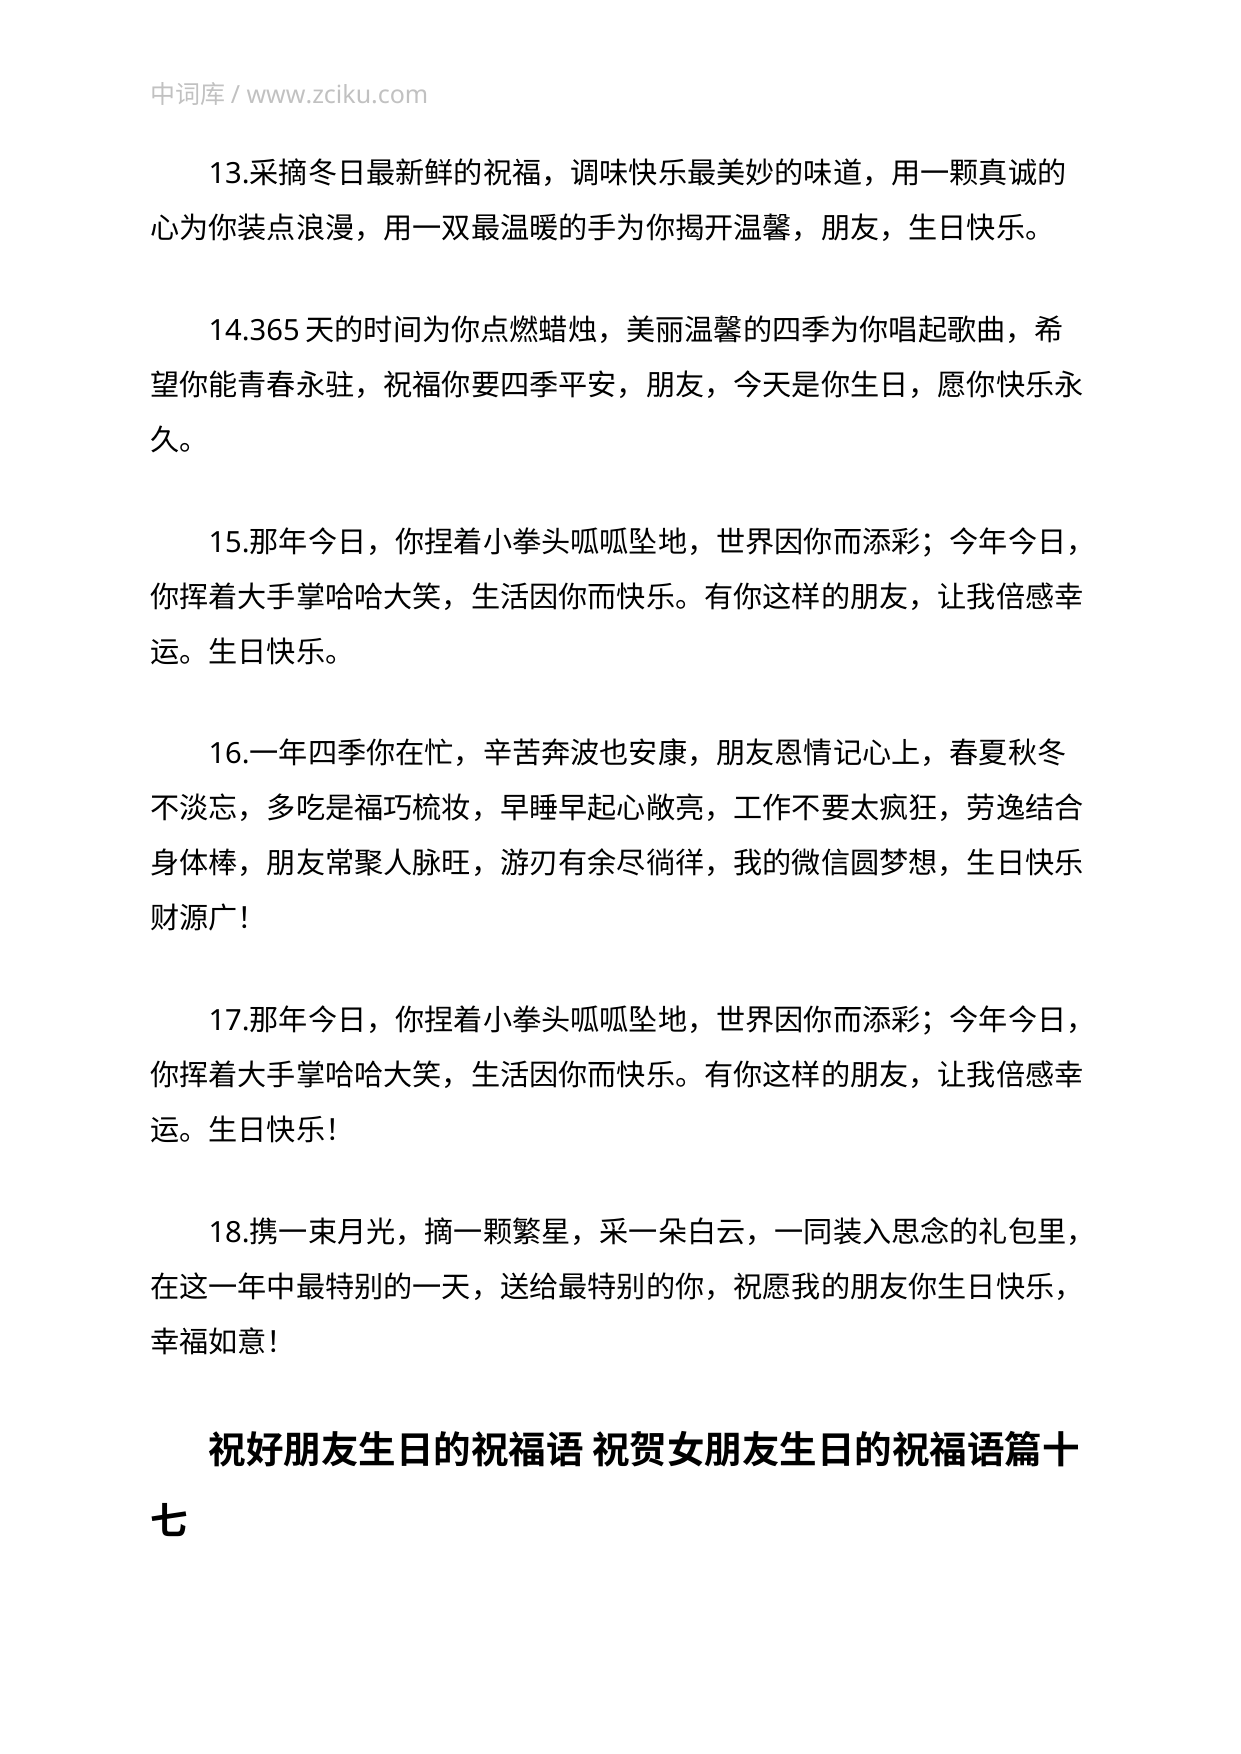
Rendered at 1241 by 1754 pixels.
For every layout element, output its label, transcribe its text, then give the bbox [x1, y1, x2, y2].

text 13.采摘冬日最新鲜的祝福，调味快乐最美妙的味道，用一颗真诚的心为你装点浪漫，用一双最温暖的手为你揭开温馨，朋友，生日快乐。 [150, 150, 1090, 247]
text 17.那年今日，你捏着小拳头呱呱坠地，世界因你而添彩；今年今日，你挥着大手掌哈哈大笑，生活因你而快乐。有你这样的朋友，让我倍感幸运。生日快乐！ [150, 997, 1090, 1149]
text 18.携一束月光，摘一颗繁星，采一朵白云，一同装入思念的礼包里，在这一年中最特别的一天，送给最特别的你，祝愿我的朋友你生日快乐，幸福如意！ [150, 1208, 1090, 1361]
text 15.那年今日，你捏着小拳头呱呱坠地，世界因你而添彩；今年今日，你挥着大手掌哈哈大笑，生活因你而快乐。有你这样的朋友，让我倍感幸运。生日快乐。 [150, 518, 1090, 671]
text 16.一年四季你在忙，辛苦奔波也安康，朋友恩情记心上，春夏秋冬不淡忘，多吃是福巧梳妆，早睡早起心敞亮，工作不要太疯狂，劳逸结合身体棒，朋友常聚人脉旺，游刃有余尽徜徉，我的微信圆梦想，生日快乐财源广！ [150, 730, 1090, 937]
text 14.365天的时间为你点燃蜡烛，美丽温馨的四季为你唱起歌曲，希望你能青春永驻，祝福你要四季平安，朋友，今天是你生日，愿你快乐永久。 [150, 307, 1090, 459]
text 祝好朋友生日的祝福语 祝贺女朋友生日的祝福语篇十七 [150, 1420, 1090, 1545]
